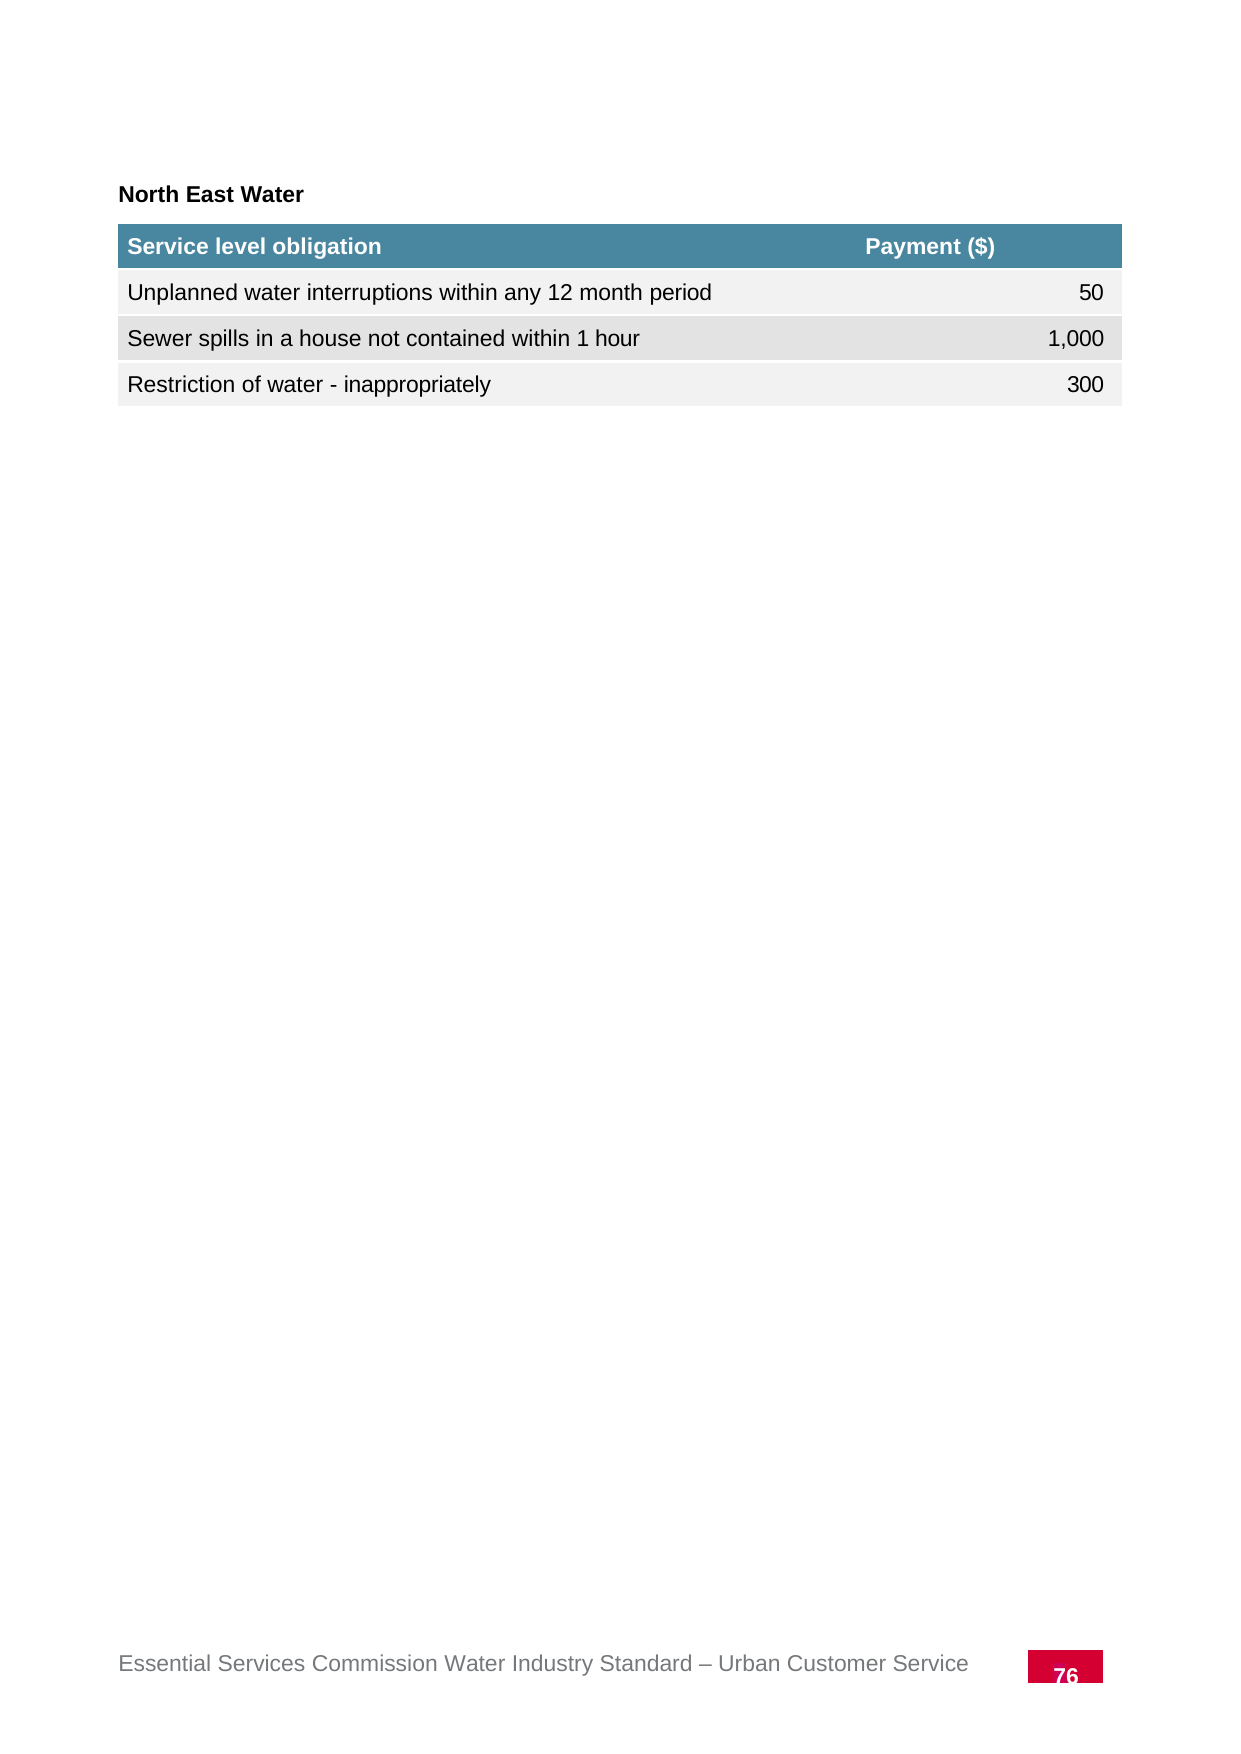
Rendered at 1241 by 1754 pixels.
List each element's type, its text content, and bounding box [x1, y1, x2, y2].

table_cell Restriction of water - inappropriately [118, 363, 856, 406]
table_cell 1,000 [856, 316, 1122, 360]
table_header Payment ($) [856, 224, 1122, 268]
table_cell 50 [856, 270, 1122, 314]
table_cell Unplanned water interruptions within any 12 month period [118, 270, 856, 314]
table_cell 300 [856, 363, 1122, 406]
table_header Service level obligation [118, 224, 856, 268]
table_cell Sewer spills in a house not contained within 1 hour [118, 316, 856, 360]
text North East Water [118, 181, 1122, 207]
